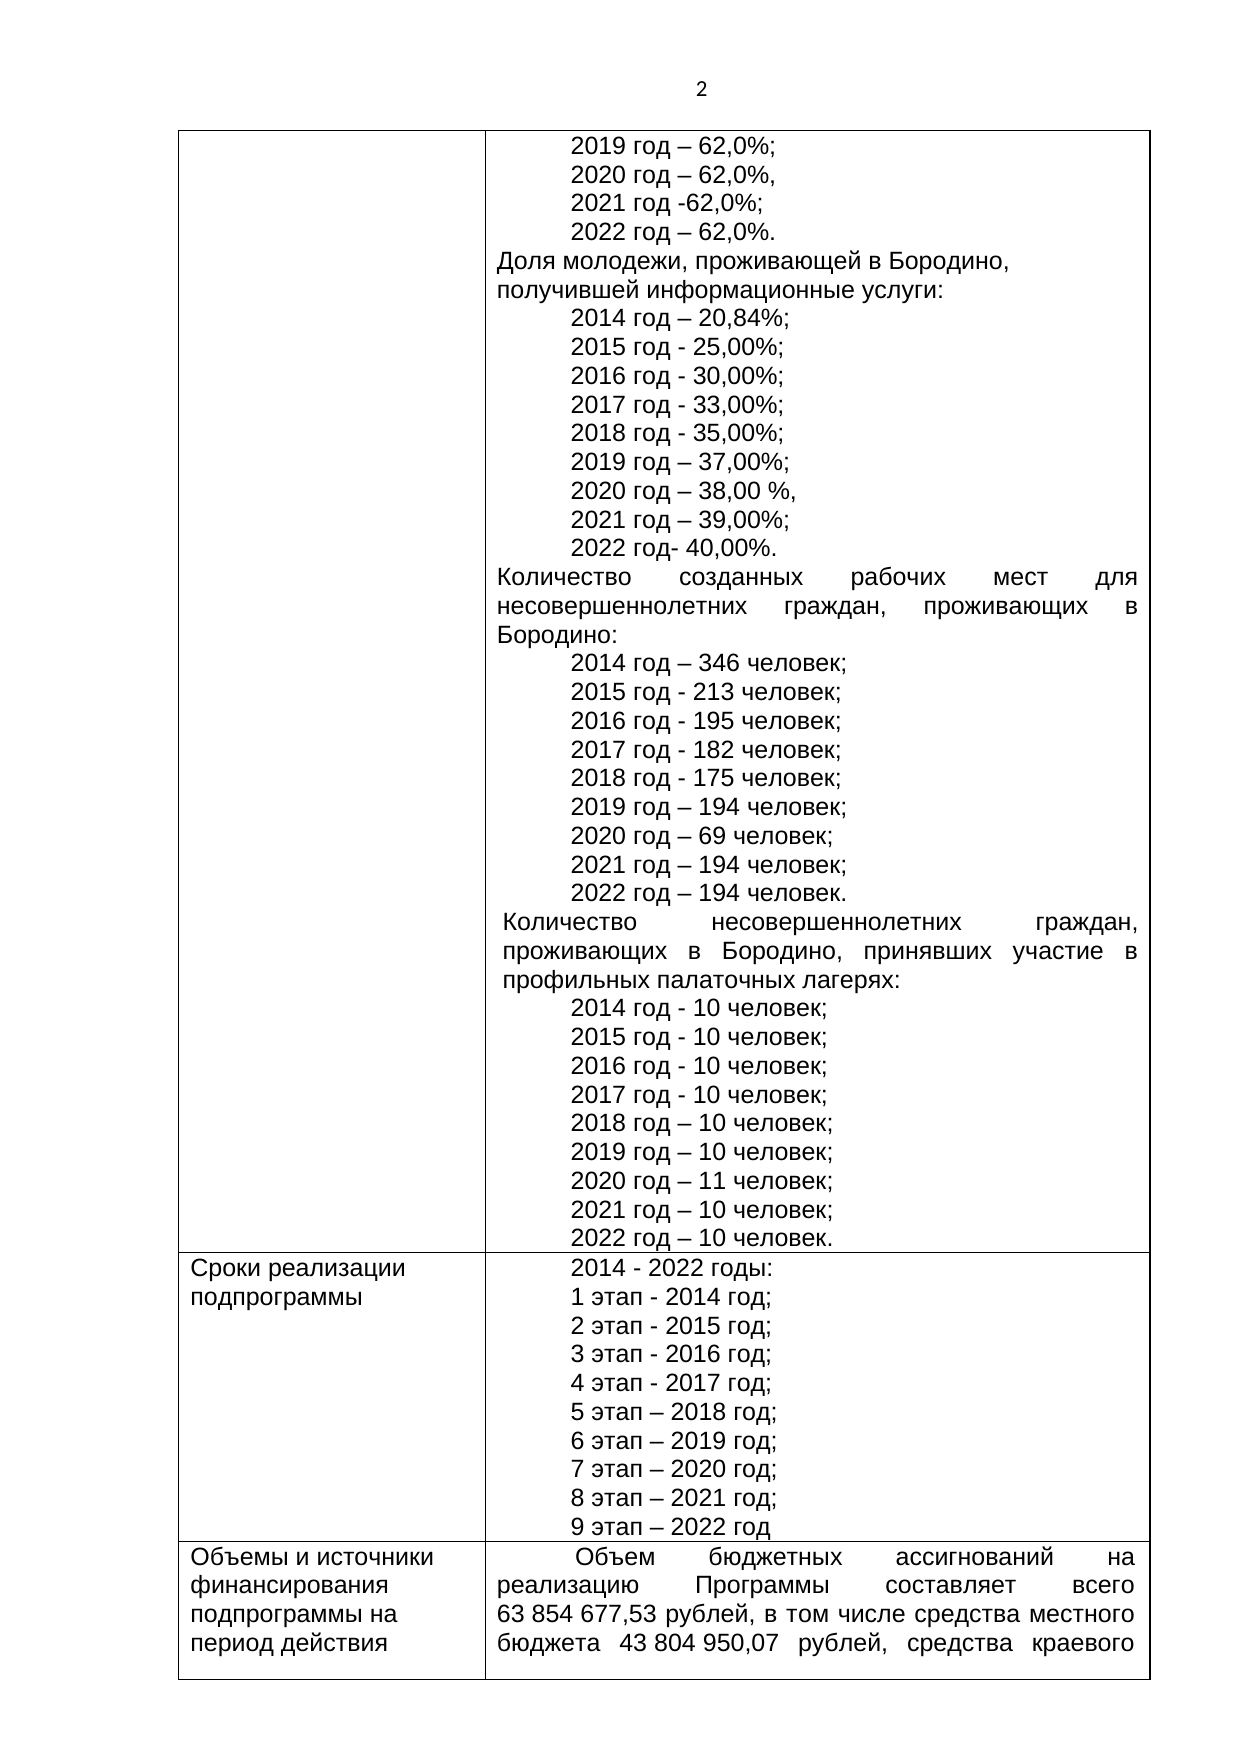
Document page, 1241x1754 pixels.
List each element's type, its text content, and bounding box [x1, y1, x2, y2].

table_cell 2014 - 2022 годы: 1 этап - 2014 год; 2 этап - 2015 год; 3 этап - 2016 год; 4 этап - 2017 год; 5 этап – 2018 год; 6 этап – 2019 год; 7 этап – 2020 год; 8 этап – 2021 год; 9 этап – 2022 год [486, 1253, 1149, 1541]
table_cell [486, 1542, 1149, 1679]
table_cell Сроки реализации подпрограммы [179, 1253, 485, 1541]
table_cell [486, 131, 1149, 1252]
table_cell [179, 1542, 485, 1679]
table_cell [179, 131, 485, 1252]
